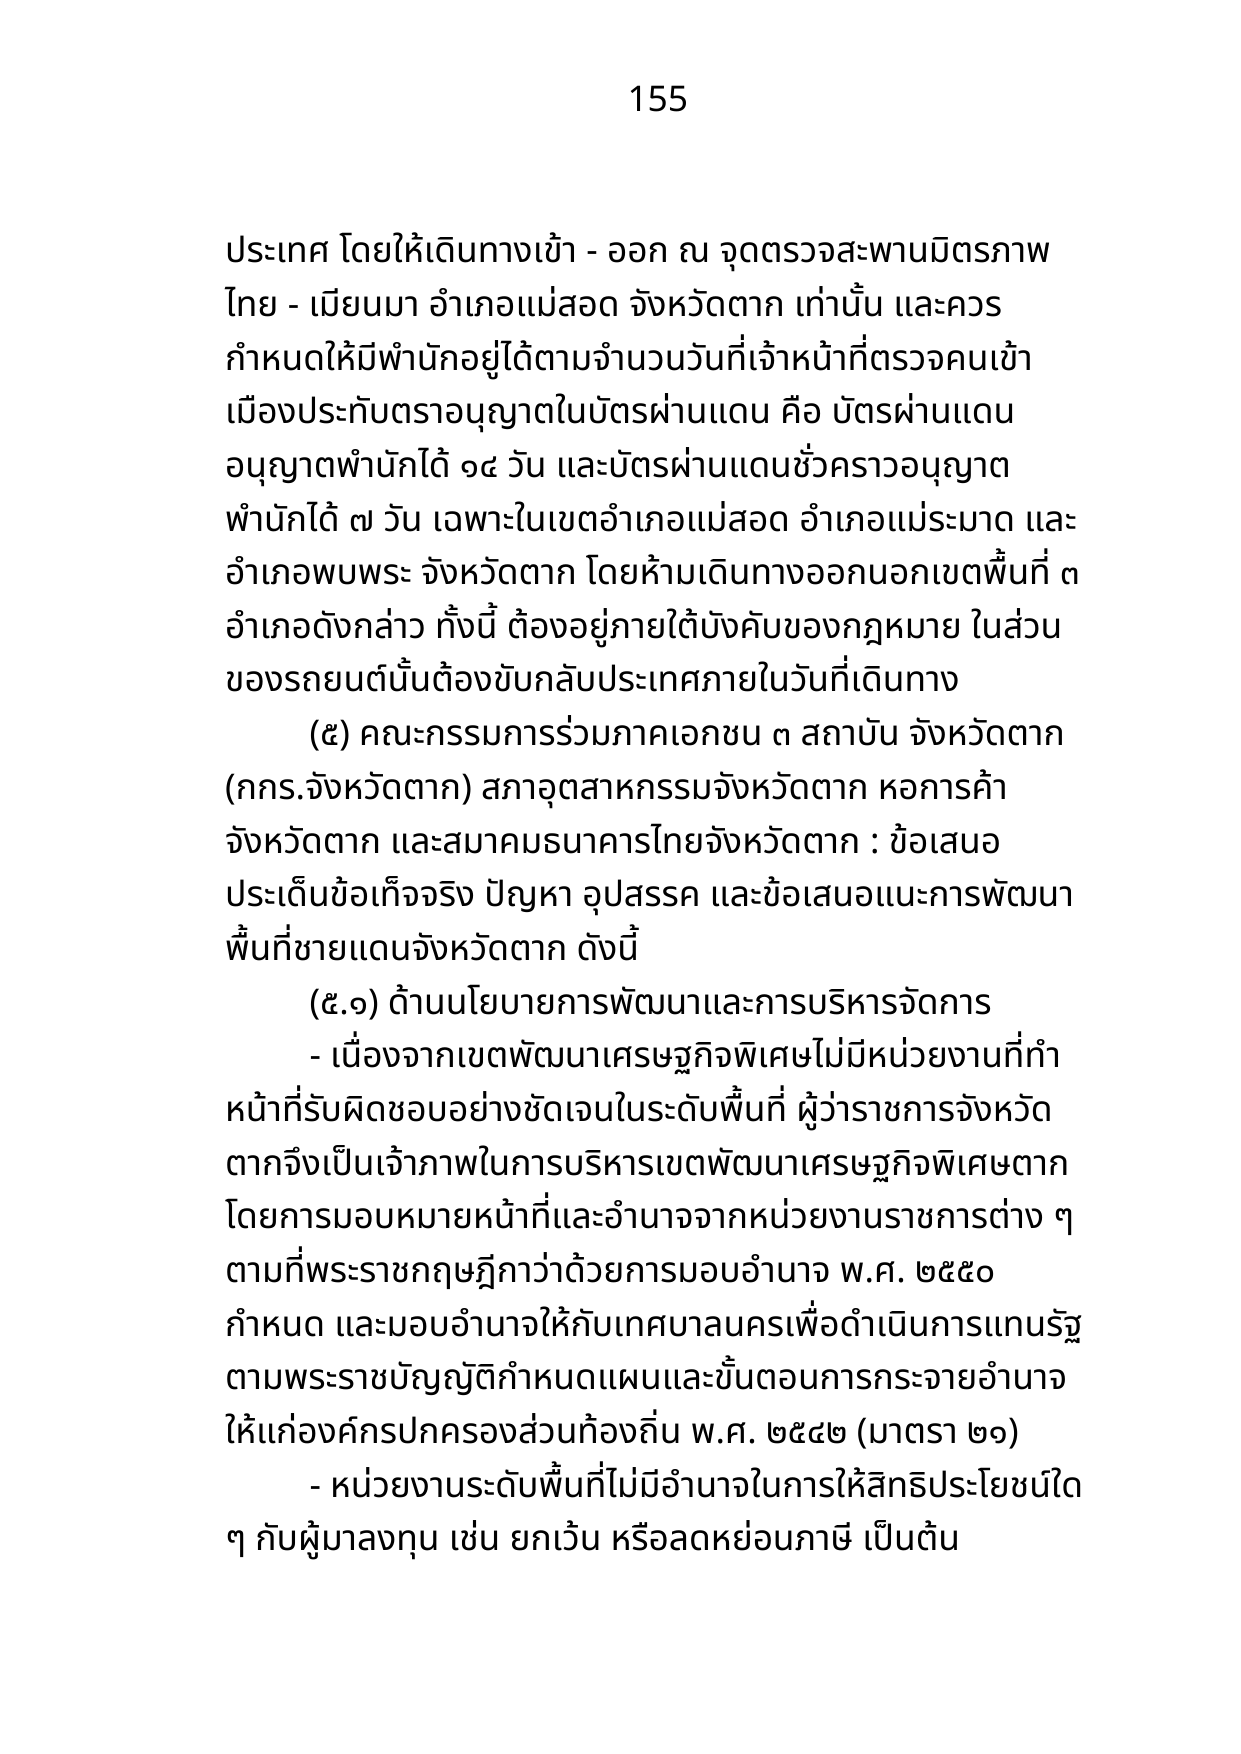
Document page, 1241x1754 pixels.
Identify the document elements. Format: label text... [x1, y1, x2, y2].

text - เนื่องจากเขตพัฒนาเศรษฐกิจพิเศษไม่มีหน่วยงานที่ทำหน้าที่รับผิดชอบอย่างชัดเจนในระดับพื้นที่ ผู้ว่าราชการจังหวัดตากจึงเป็นเจ้าภาพในการบริหารเขตพัฒนาเศรษฐกิจพิเศษตาก โดยการมอบหมายหน้าที่และอำนาจจากหน่วยงานราชการต่าง ๆ ตามที่พระราชกฤษฎีกาว่าด้วยการมอบอำนาจ พ.ศ. ๒๕๕๐ กำหนด และมอบอำนาจให้กับเทศบาลนครเพื่อดำเนินการแทนรัฐ ตามพระราชบัญญัติกำหนดแผนและขั้นตอนการกระจายอำนาจให้แก่องค์กรปกครองส่วนท้องถิ่น พ.ศ. ๒๕๔๒ (มาตรา ๒๑) [225, 1030, 1090, 1459]
text (๕) คณะกรรมการร่วมภาคเอกชน ๓ สถาบัน จังหวัดตาก (กกร.จังหวัดตาก) สภาอุตสาหกรรมจังหวัดตาก หอการค้าจังหวัดตาก และสมาคมธนาคารไทยจังหวัดตาก : ข้อเสนอประเด็นข้อเท็จจริง ปัญหา อุปสรรค และข้อเสนอแนะการพัฒนาพื้นที่ชายแดนจังหวัดตาก ดังนี้ [225, 707, 1090, 976]
text - หน่วยงานระดับพื้นที่ไม่มีอำนาจในการให้สิทธิประโยชน์ใด ๆ กับผู้มาลงทุน เช่น ยกเว้น หรือลดหย่อนภาษี เป็นต้น [225, 1459, 1090, 1567]
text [225, 225, 1090, 707]
text (๕.๑) ด้านนโยบายการพัฒนาและการบริหารจัดการ [225, 976, 1090, 1030]
